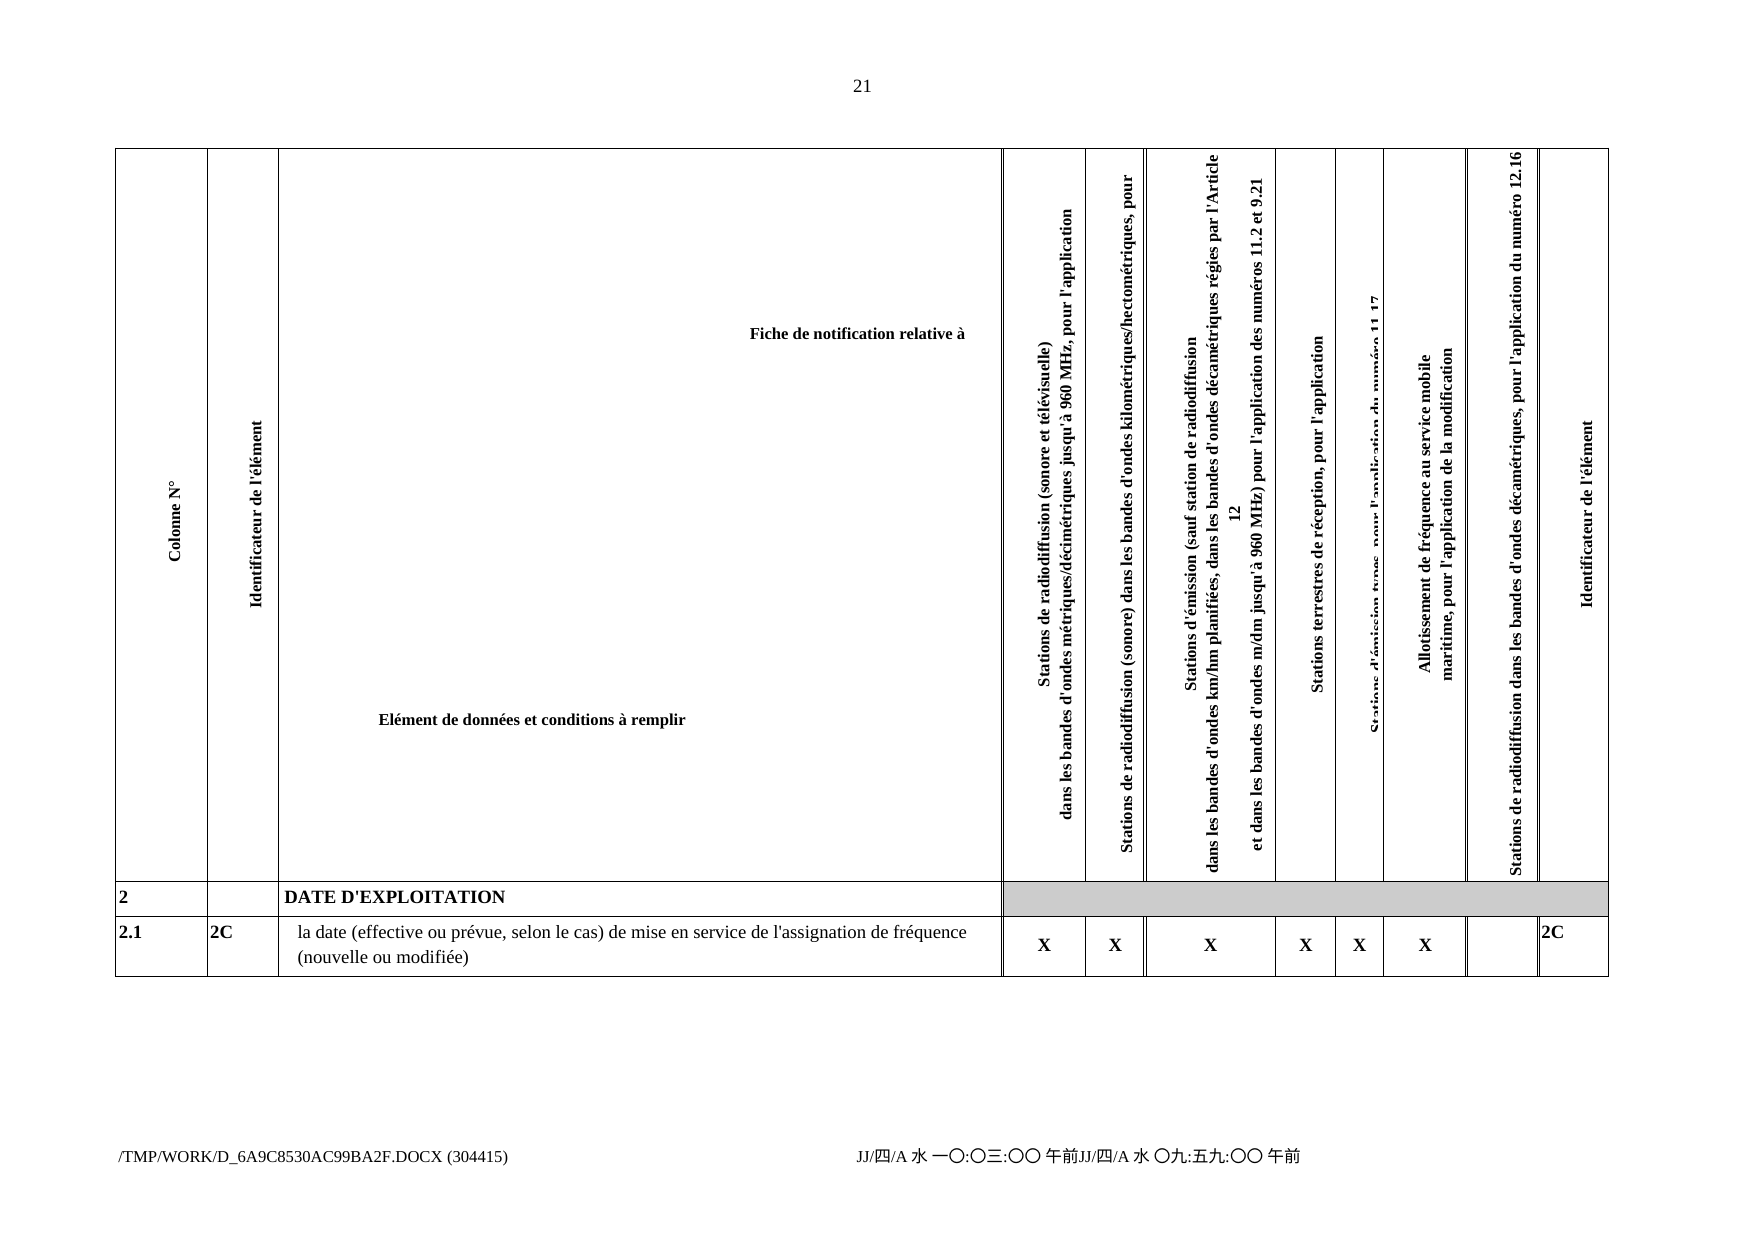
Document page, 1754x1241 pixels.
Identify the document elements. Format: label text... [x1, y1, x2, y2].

table_header Fiche de notification relative à Elément de données et conditions à remplir [279, 149, 1001, 881]
table_header Colonne N° [116, 149, 207, 881]
table_cell X [1336, 917, 1383, 976]
table_header Stations de radiodiffusion (sonore) dans les bandes d'ondes kilométriques/hectométriques, pour l'application du numéro 11.2 [1086, 149, 1143, 881]
table_header Stations de radiodiffusion dans les bandes d'ondes décamétriques, pour l'application du numéro 12.16 [1468, 149, 1537, 881]
table_cell [208, 882, 278, 916]
table_cell [1538, 882, 1608, 916]
table_header Identificateur de l'élément [1540, 149, 1608, 881]
table_cell [1467, 882, 1538, 916]
table_cell [1085, 882, 1145, 916]
table_cell X [1004, 917, 1085, 976]
table_cell [1276, 882, 1335, 916]
table_cell [1383, 882, 1467, 916]
table_cell la date (effective ou prévue, selon le cas) de mise en service de l'assignation de fréquence (nouvelle ou modifiée) [279, 917, 1001, 976]
table_cell 2.1 [116, 917, 207, 976]
table_header Stations d'émission types, pour l'application du numéro 11.17 [1336, 149, 1383, 881]
table_header Stations terrestres de réception, pour l'application des numéros 11.9 et 9.21 [1276, 149, 1335, 881]
table_cell [1145, 882, 1276, 916]
table_cell X [1086, 917, 1143, 976]
table_cell 2C [1540, 917, 1608, 976]
table_cell [1335, 882, 1383, 916]
table_header Identificateur de l'élément [208, 149, 278, 881]
table_cell DATE D'EXPLOITATION [279, 882, 1001, 916]
table_cell X [1384, 917, 1465, 976]
table_cell [1468, 917, 1537, 976]
table_cell 2C [208, 917, 278, 976]
table_cell 2 [116, 882, 207, 916]
table_cell [1004, 882, 1085, 916]
table_cell X [1147, 917, 1275, 976]
table_cell X [1276, 917, 1335, 976]
